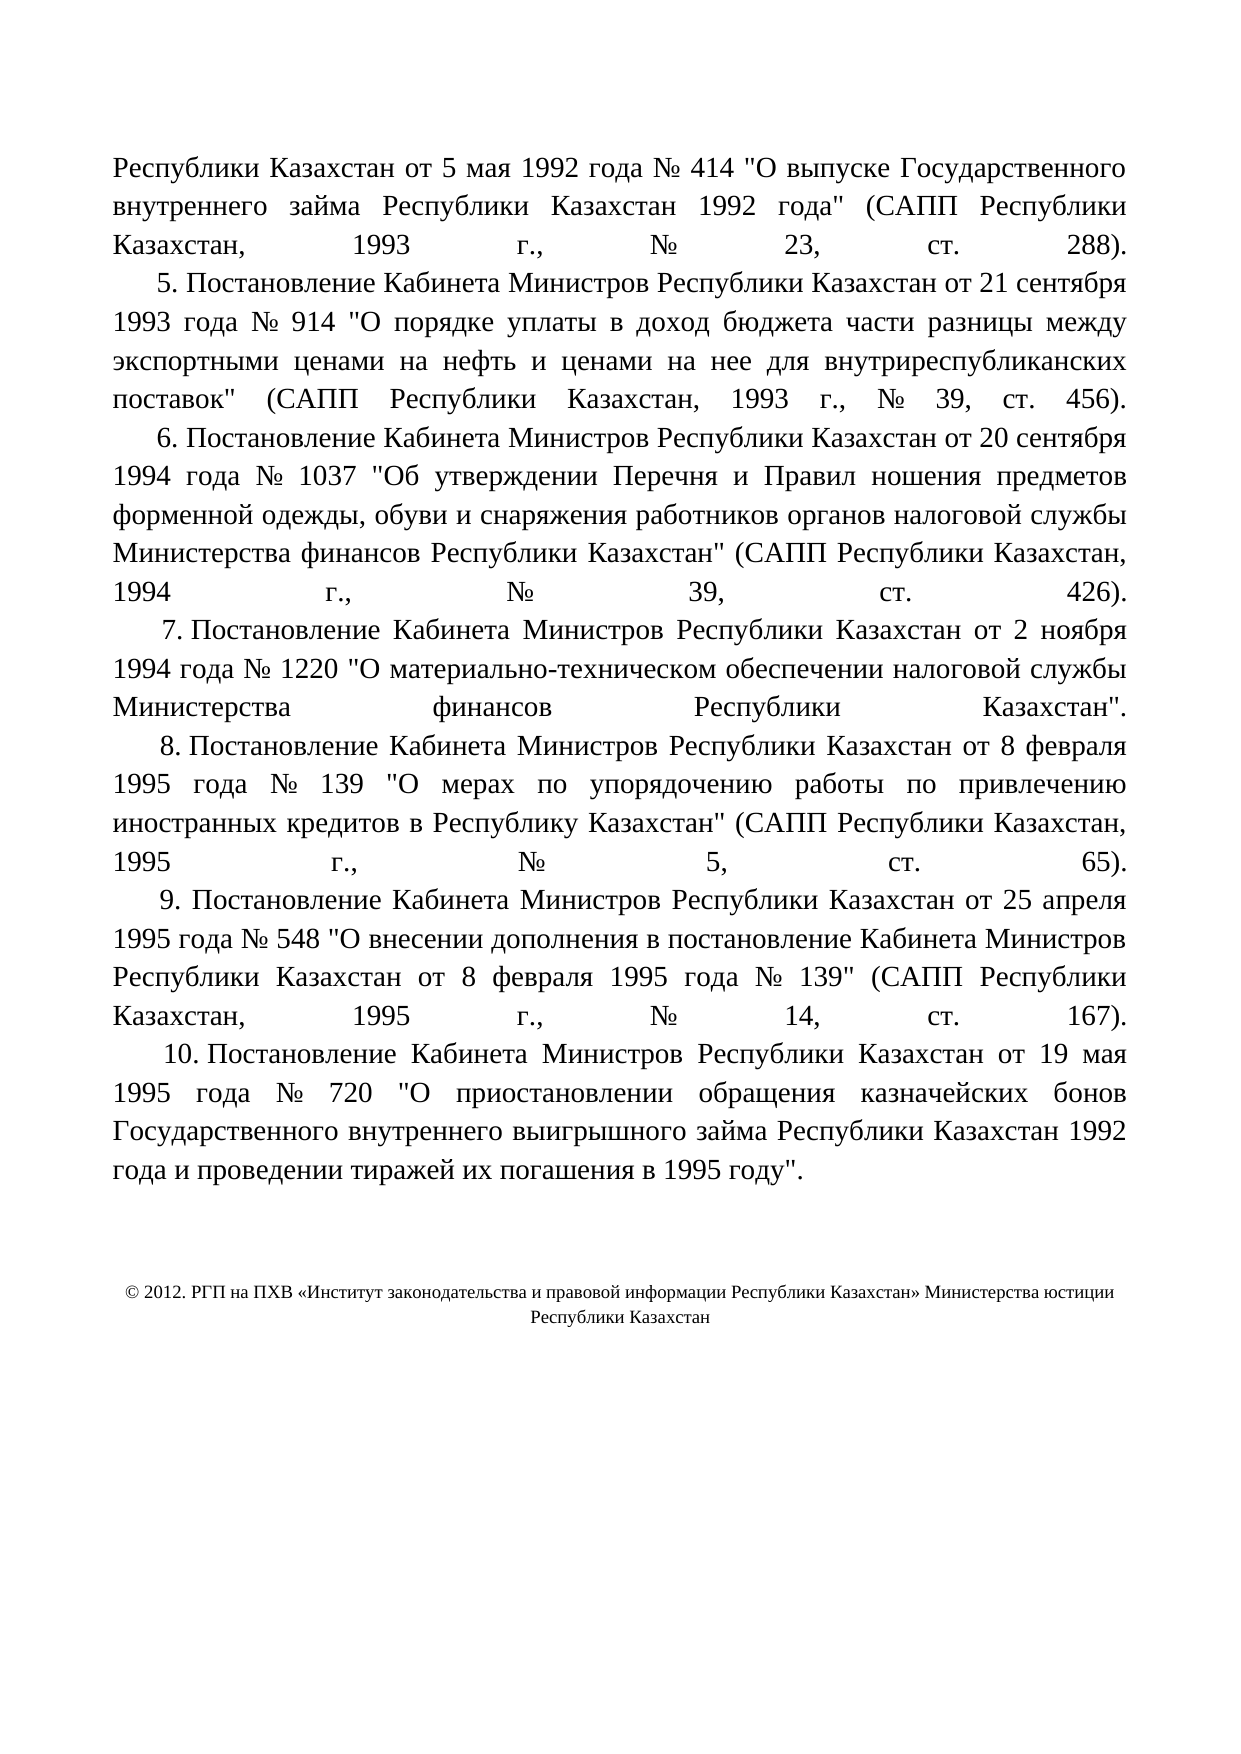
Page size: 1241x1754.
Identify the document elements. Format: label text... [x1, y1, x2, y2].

text © 2012. РГП на ПХВ «Институт законодательства и правовой информации Республики Казахстан» Министерства юстиции Республики Казахстан [112, 1281, 1128, 1328]
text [112, 150, 1128, 1186]
